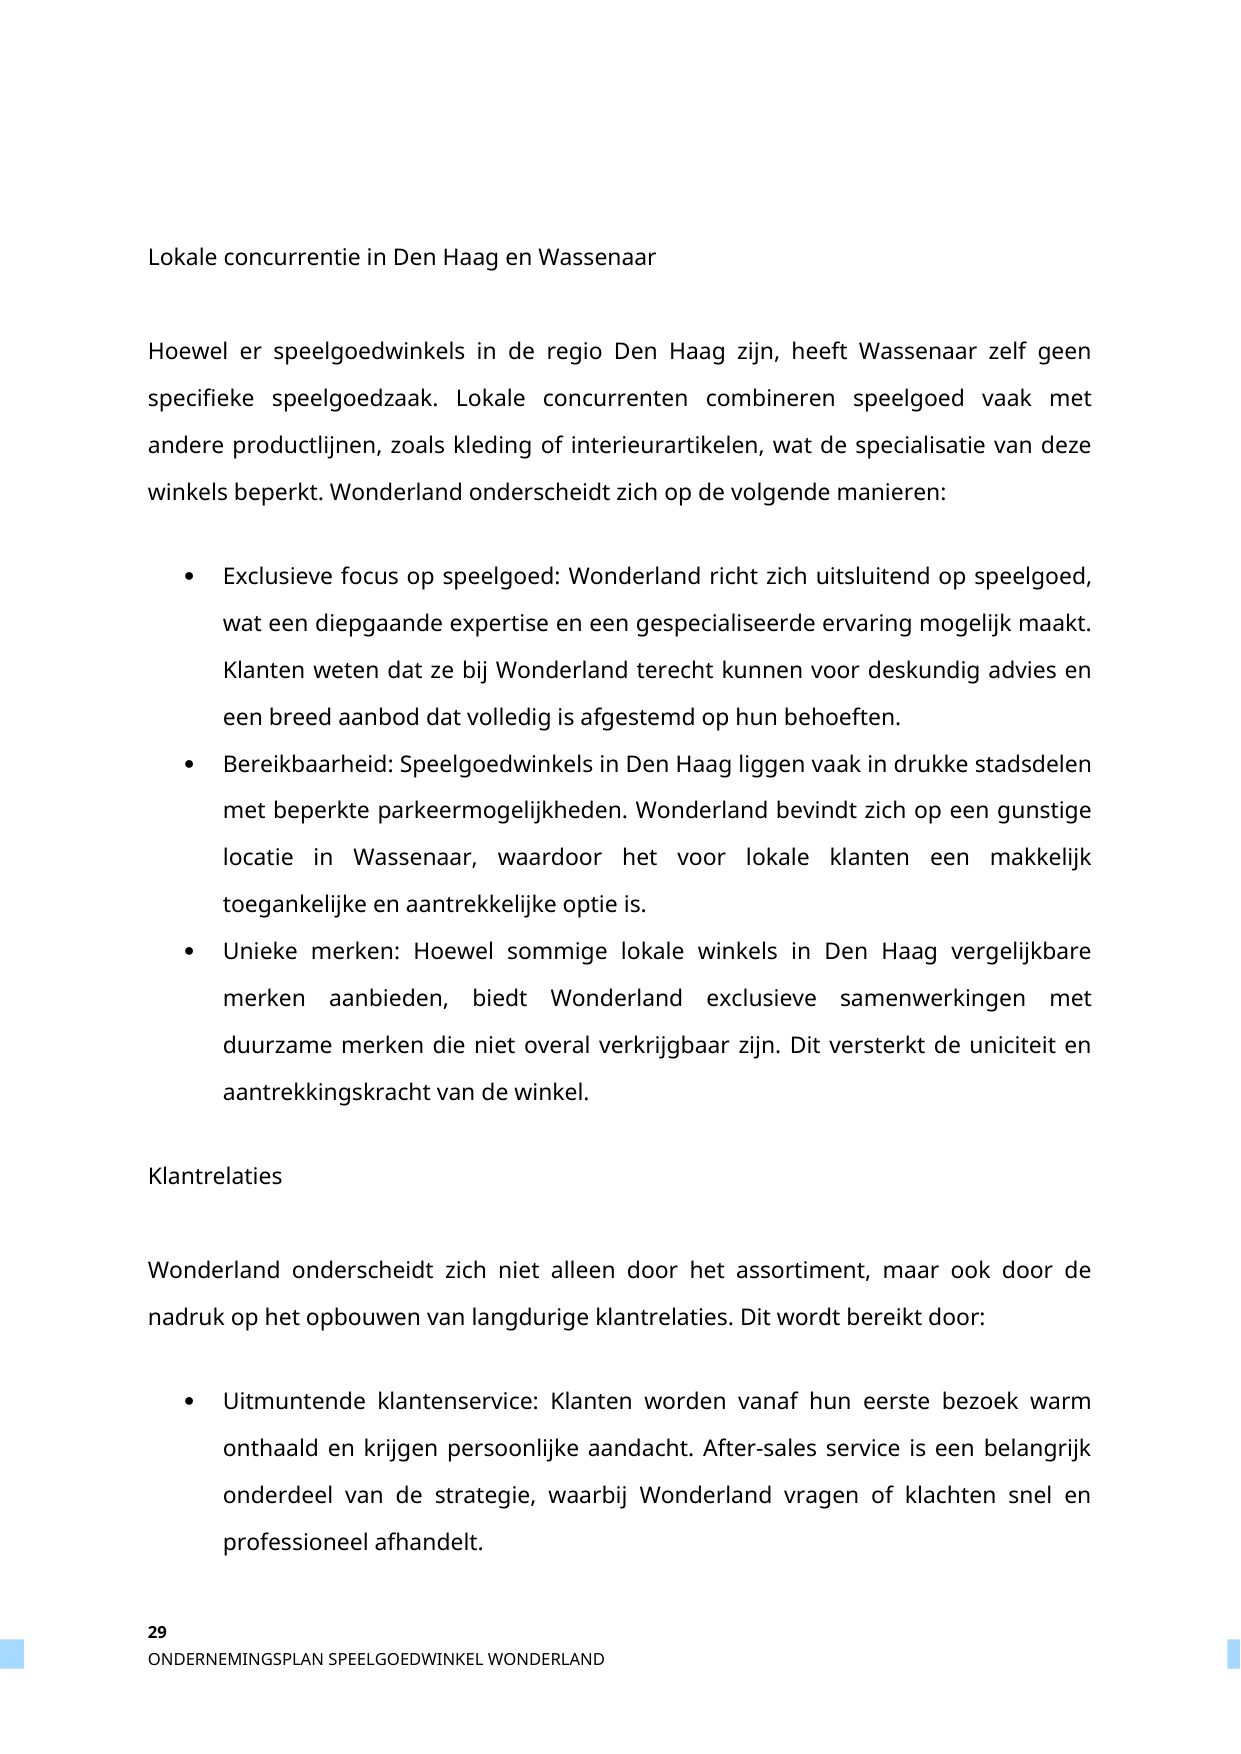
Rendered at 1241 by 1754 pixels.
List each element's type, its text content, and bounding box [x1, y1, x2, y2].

text Wonderland onderscheidt zich niet alleen door het assortiment, maar ook door de nadruk op het opbouwen van langdurige klantrelaties. Dit wordt bereikt door: [148, 1254, 1093, 1332]
text Lokale concurrentie in Den Haag en Wassenaar [148, 241, 1093, 273]
text Hoewel er speelgoedwinkels in de regio Den Haag zijn, heeft Wassenaar zelf geen specifieke speelgoedzaak. Lokale concurrenten combineren speelgoed vaak met andere productlijnen, zoals kleding of interieurartikelen, wat de specialisatie van deze winkels beperkt. Wonderland onderscheidt zich op de volgende manieren: [148, 335, 1093, 507]
text Klantrelaties [148, 1160, 1093, 1191]
list Bereikbaarheid: Speelgoedwinkels in Den Haag liggen vaak in drukke stadsdelen met beperkte parkeermogelijkheden. Wonderland bevindt zich op een gunstige locatie in Wassenaar, waardoor het voor lokale klanten een makkelijk toegankelijke en aantrekkelijke optie is. [185, 748, 1093, 919]
list Unieke merken: Hoewel sommige lokale winkels in Den Haag vergelijkbare merken aanbieden, biedt Wonderland exclusieve samenwerkingen met duurzame merken die niet overal verkrijgbaar zijn. Dit versterkt de uniciteit en aantrekkingskracht van de winkel. [185, 935, 1093, 1107]
list Uitmuntende klantenservice: Klanten worden vanaf hun eerste bezoek warm onthaald en krijgen persoonlijke aandacht. After-sales service is een belangrijk onderdeel van de strategie, waarbij Wonderland vragen of klachten snel en professioneel afhandelt. [185, 1385, 1093, 1557]
list Exclusieve focus op speelgoed: Wonderland richt zich uitsluitend op speelgoed, wat een diepgaande expertise en een gespecialiseerde ervaring mogelijk maakt. Klanten weten dat ze bij Wonderland terecht kunnen voor deskundig advies en een breed aanbod dat volledig is afgestemd op hun behoeften. [185, 560, 1093, 732]
